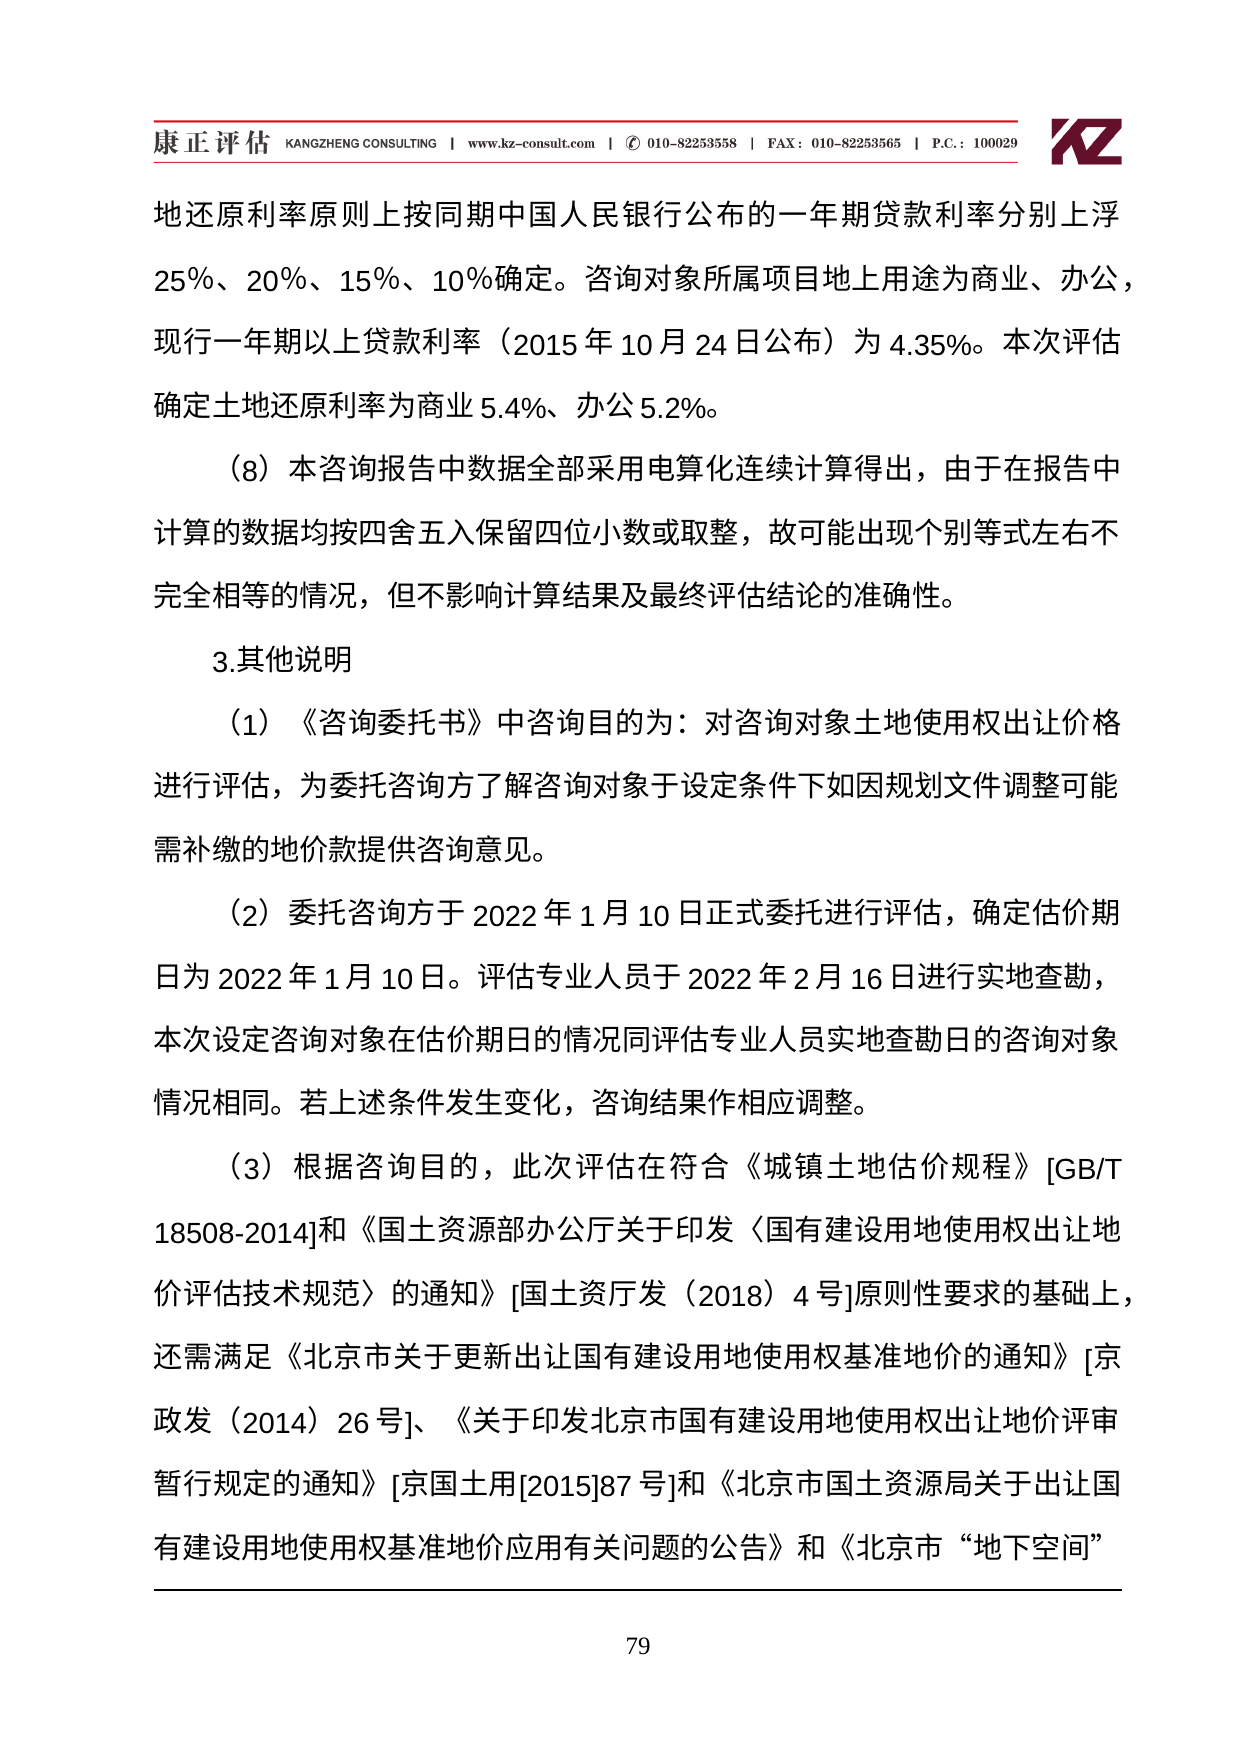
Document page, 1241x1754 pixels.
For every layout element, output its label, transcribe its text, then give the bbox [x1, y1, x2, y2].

picture [153, 118, 1122, 165]
text （1）《咨询委托书》中咨询目的为：对咨询对象土地使用权出让价格进行评估，为委托咨询方了解咨询对象于设定条件下如因规划文件调整可能需补缴的地价款提供咨询意见。 [153, 699, 1122, 869]
text 3.其他说明 [153, 636, 1122, 678]
text （2）委托咨询方于2022年1月10日正式委托进行评估，确定估价期日为2022年1月10日。评估专业人员于2022年2月16日进行实地查勘，本次设定咨询对象在估价期日的情况同评估专业人员实地查勘日的咨询对象情况相同。若上述条件发生变化，咨询结果作相应调整。 [153, 890, 1122, 1122]
text （8）本咨询报告中数据全部采用电算化连续计算得出，由于在报告中计算的数据均按四舍五入保留四位小数或取整，故可能出现个别等式左右不完全相等的情况，但不影响计算结果及最终评估结论的准确性。 [153, 446, 1122, 615]
